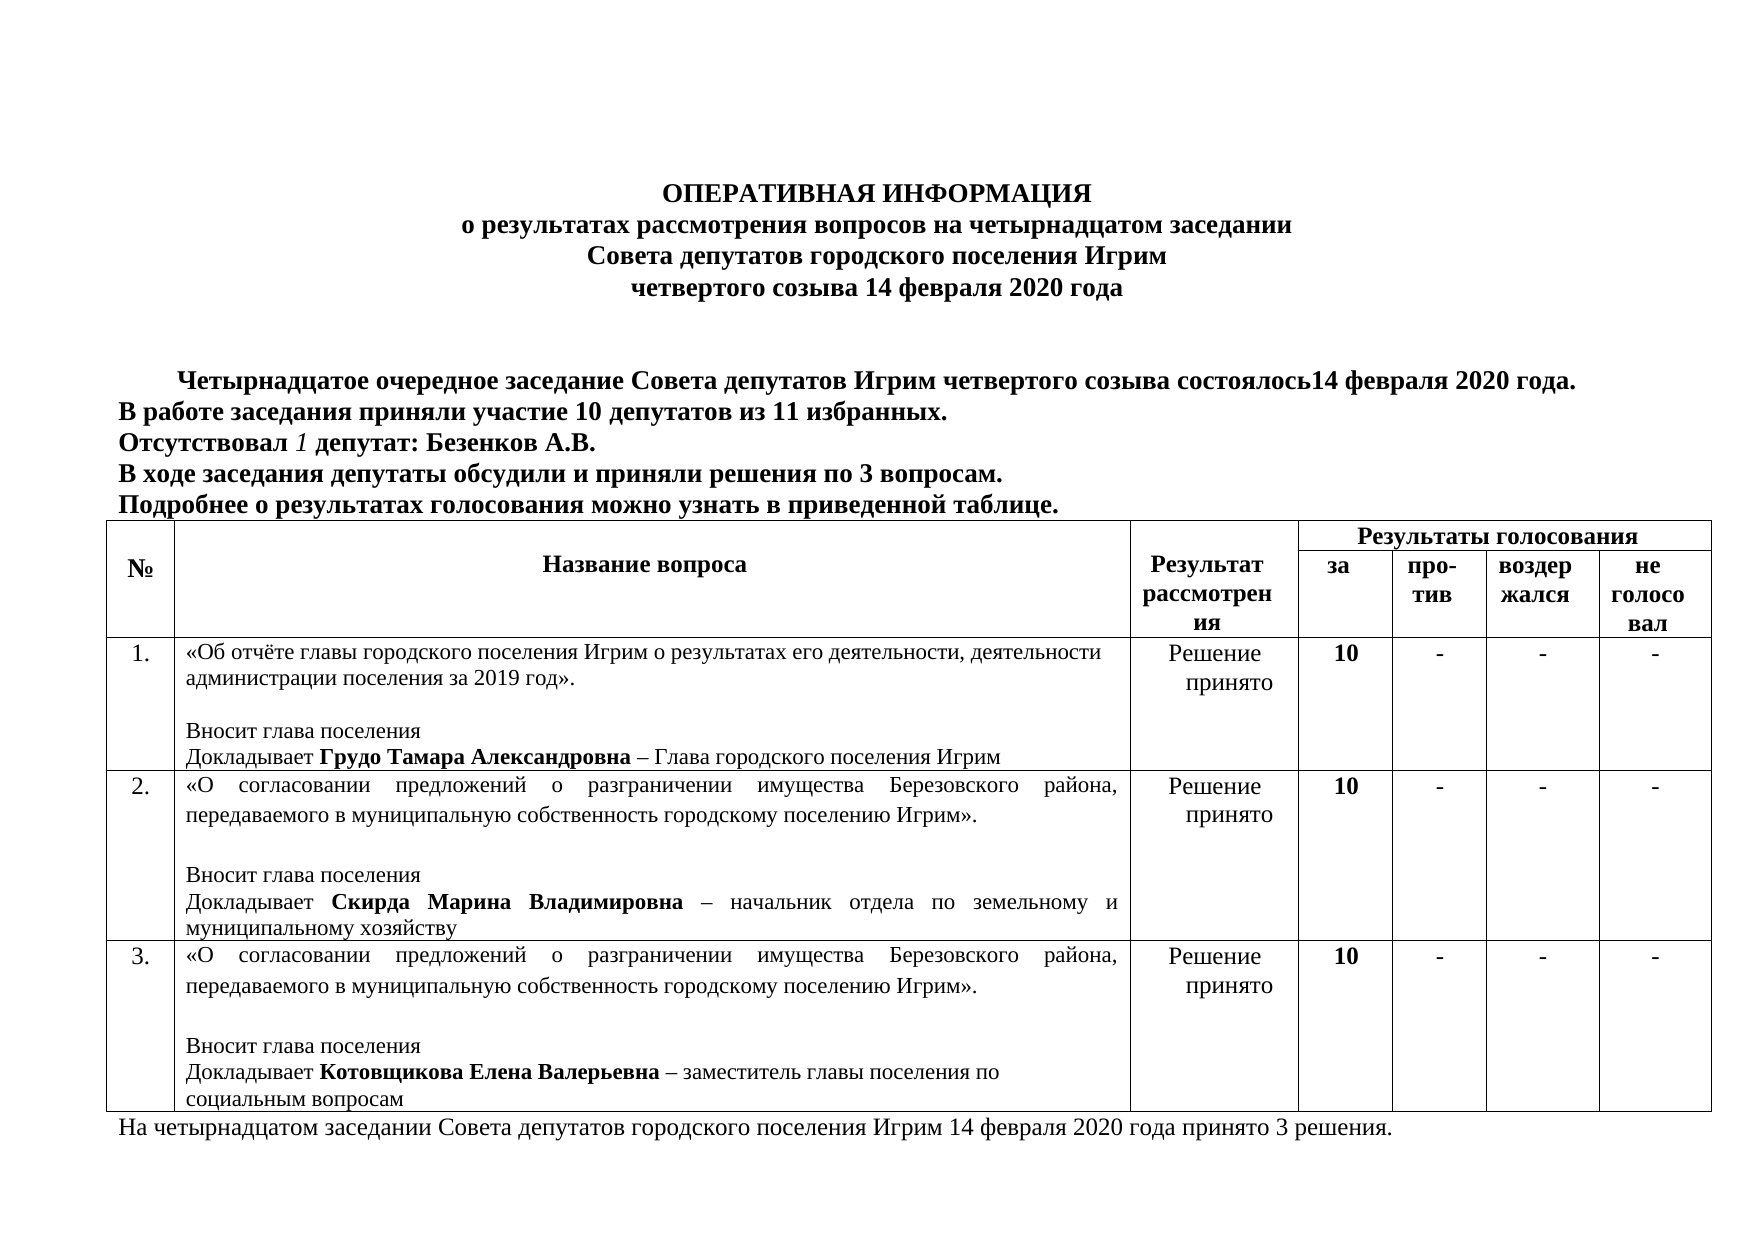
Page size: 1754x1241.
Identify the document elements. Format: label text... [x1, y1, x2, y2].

table_cell воздержался [1487, 551, 1599, 637]
table_cell Решение принято [1131, 638, 1298, 770]
table_cell 10 [1299, 771, 1392, 940]
table_cell - [1393, 941, 1486, 1111]
list Четырнадцатое очередное заседание Совета депутатов Игрим четвертого созыва состоялось14 февраля 2020 года. [118, 364, 1636, 395]
table_cell - [1600, 638, 1711, 770]
list четвертого созыва 14 февраля 2020 года [118, 271, 1636, 302]
table_cell - [1600, 941, 1711, 1111]
list о результатах рассмотрения вопросов на четырнадцатом заседании [118, 208, 1636, 239]
table_cell «О согласовании предложений о разграничении имущества Березовского района, передаваемого в муниципальную собственность городскому поселению Игрим». Вносит глава поселения Докладывает Котовщикова Елена Валерьевна – заместитель главы поселения по социальным вопросам [175, 941, 1130, 1111]
table_cell про-тив [1393, 551, 1486, 637]
table_cell «Об отчёте главы городского поселения Игрим о результатах его деятельности, деятельности администрации поселения за 2019 год». Вносит глава поселения Докладывает Грудо Тамара Александровна – Глава городского поселения Игрим [175, 638, 1130, 770]
table_cell 2. [107, 771, 174, 940]
list Совета депутатов городского поселения Игрим [118, 239, 1636, 271]
table_cell 1. [107, 638, 174, 770]
table_cell 10 [1299, 638, 1392, 770]
list Подробнее о результатах голосования можно узнать в приведенной таблице. [118, 489, 1636, 520]
table_cell за [1299, 551, 1392, 637]
table_cell - [1487, 771, 1599, 940]
table_cell - [1487, 941, 1599, 1111]
table_header Результаты голосования [1299, 521, 1711, 549]
table_cell 10 [1299, 941, 1392, 1111]
table_cell - [1487, 638, 1599, 770]
table_cell «О согласовании предложений о разграничении имущества Березовского района, передаваемого в муниципальную собственность городскому поселению Игрим». Вносит глава поселения Докладывает Скирда Марина Владимировна – начальник отдела по земельному и муниципальному хозяйству [175, 771, 1130, 940]
list В работе заседания приняли участие 10 депутатов из 11 избранных. [118, 395, 1636, 426]
table_cell 3. [107, 941, 174, 1111]
table_header Результат рассмотрения [1131, 521, 1298, 637]
table_cell - [1600, 771, 1711, 940]
table_cell не голосовал [1600, 551, 1711, 637]
list ОПЕРАТИВНАЯ ИНФОРМАЦИЯ [118, 177, 1636, 208]
list В ходе заседания депутаты обсудили и приняли решения по 3 вопросам. [118, 457, 1636, 489]
table_cell Решение принято [1131, 771, 1298, 940]
list Отсутствовал 1 депутат: Безенков А.В. [118, 426, 1636, 457]
table_cell Решение принято [1131, 941, 1298, 1111]
table_header Название вопроса [175, 521, 1130, 637]
table_header № [107, 521, 174, 637]
list На четырнадцатом заседании Совета депутатов городского поселения Игрим 14 февраля 2020 года принято 3 решения. [118, 1112, 1636, 1141]
table_cell - [1393, 638, 1486, 770]
table_cell - [1393, 771, 1486, 940]
